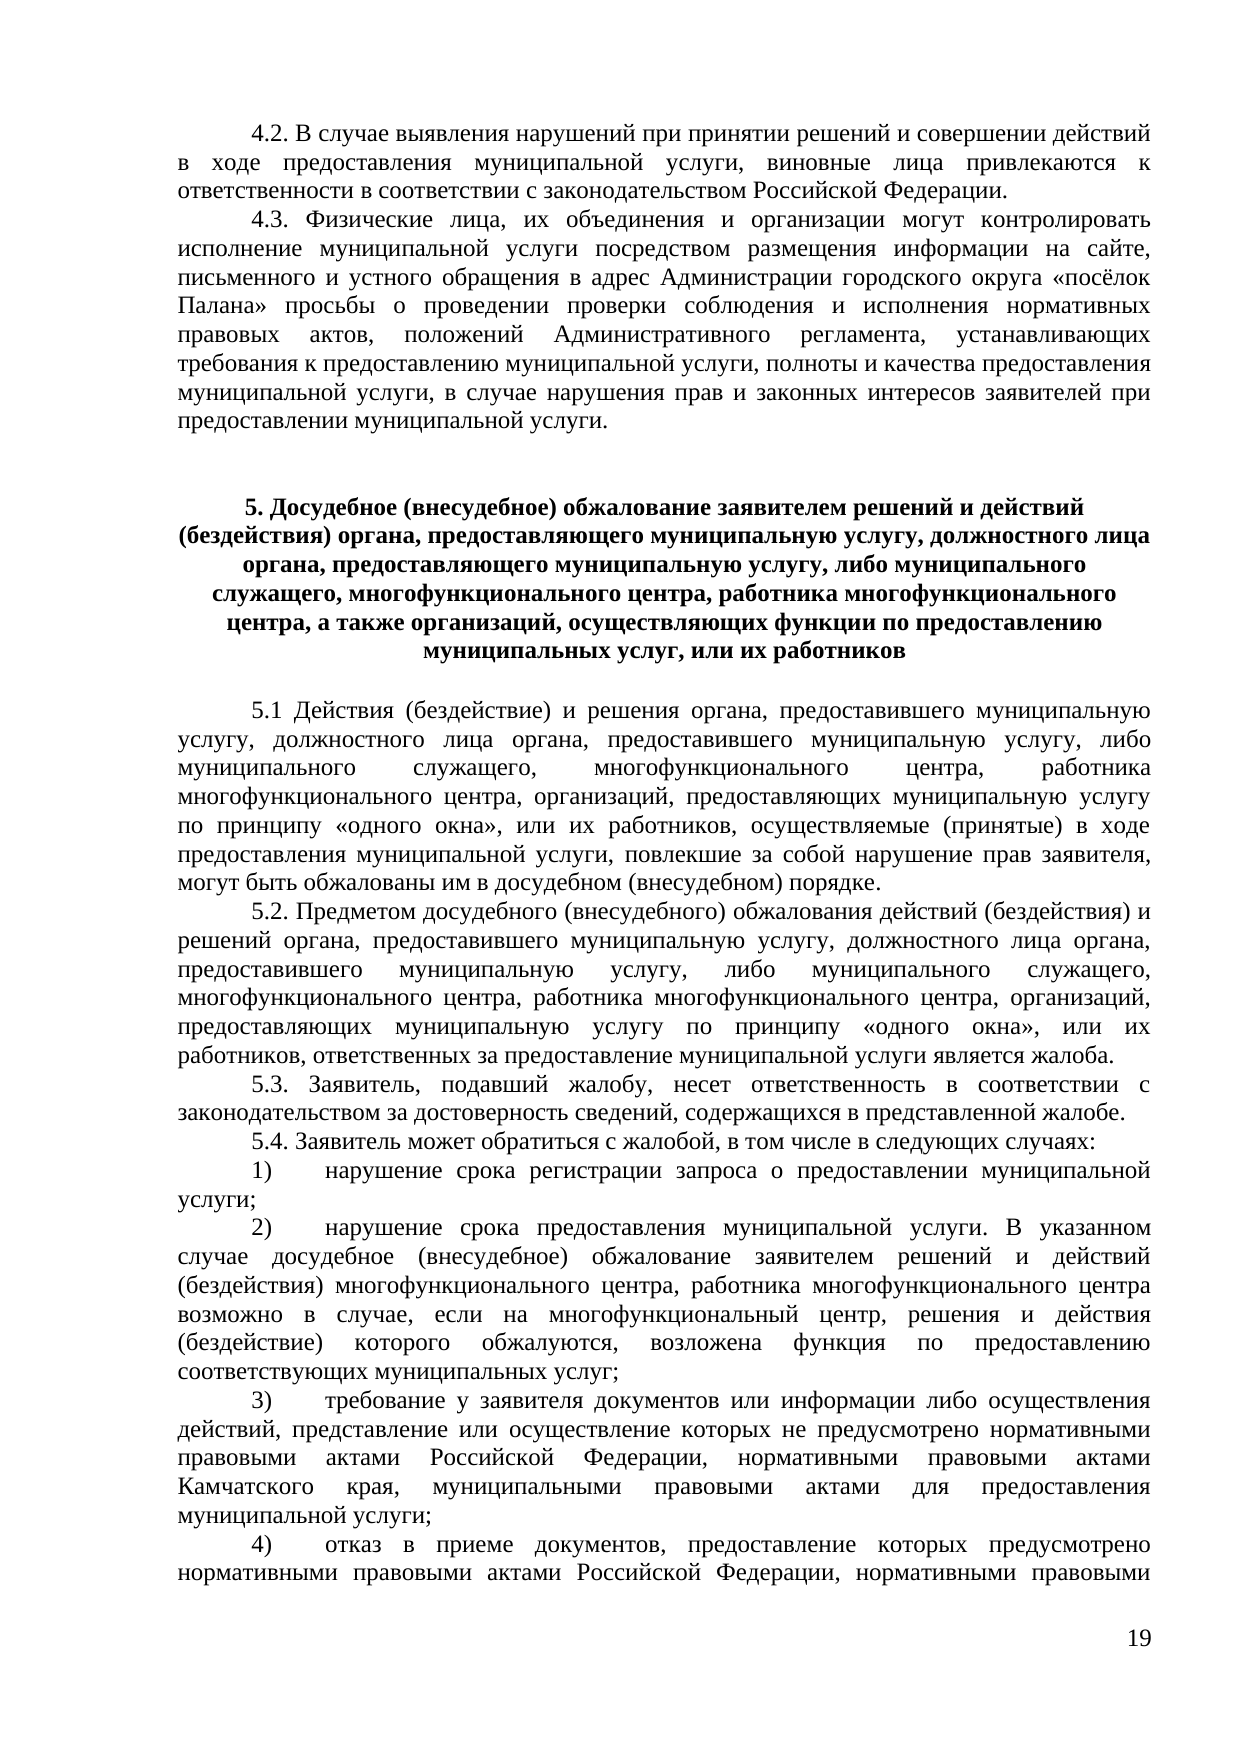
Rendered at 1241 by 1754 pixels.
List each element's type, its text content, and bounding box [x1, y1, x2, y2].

text 5.3. Заявитель, подавший жалобу, несет ответственность в соответствии с законодательством за достоверность сведений, содержащихся в представленной жалобе. [177, 1069, 1152, 1126]
list нарушение срока предоставления муниципальной услуги. В указанном случае досудебное (внесудебное) обжалование заявителем решений и действий (бездействия) многофункционального центра, работника многофункционального центра возможно в случае, если на многофункциональный центр, решения и действия (бездействие) которого обжалуются, возложена функция по предоставлению соответствующих муниципальных услуг; [177, 1212, 1152, 1385]
list нарушение срока регистрации запроса о предоставлении муниципальной услуги; [177, 1155, 1152, 1212]
list требование у заявителя документов или информации либо осуществления действий, представление или осуществление которых не предусмотрено нормативными правовыми актами Российской Федерации, нормативными правовыми актами Камчатского края, муниципальными правовыми актами для предоставления муниципальной услуги; [177, 1385, 1152, 1529]
text 4.3. Физические лица, их объединения и организации могут контролировать исполнение муниципальной услуги посредством размещения информации на сайте, письменного и устного обращения в адрес Администрации городского округа «посёлок Палана» просьбы о проведении проверки соблюдения и исполнения нормативных правовых актов, положений Административного регламента, устанавливающих требования к предоставлению муниципальной услуги, полноты и качества предоставления муниципальной услуги, в случае нарушения прав и законных интересов заявителей при предоставлении муниципальной услуги. [177, 204, 1152, 434]
subtitle 5. Досудебное (внесудебное) обжалование заявителем решений и действий (бездействия) органа, предоставляющего муниципальную услугу, должностного лица органа, предоставляющего муниципальную услугу, либо муниципального служащего, многофункционального центра, работника многофункционального центра, а также организаций, осуществляющих функции по предоставлению муниципальных услуг, или их работников [177, 492, 1152, 664]
text 4.2. В случае выявления нарушений при принятии решений и совершении действий в ходе предоставления муниципальной услуги, виновные лица привлекаются к ответственности в соответствии с законодательством Российской Федерации. [177, 118, 1152, 204]
text 5.2. Предметом досудебного (внесудебного) обжалования действий (бездействия) и решений органа, предоставившего муниципальную услугу, должностного лица органа, предоставившего муниципальную услугу, либо муниципального служащего, многофункционального центра, работника многофункционального центра, организаций, предоставляющих муниципальную услугу по принципу «одного окна», или их работников, ответственных за предоставление муниципальной услуги является жалоба. [177, 896, 1152, 1069]
text 5.1 Действия (бездействие) и решения органа, предоставившего муниципальную услугу, должностного лица органа, предоставившего муниципальную услугу, либо муниципального служащего, многофункционального центра, работника многофункционального центра, организаций, предоставляющих муниципальную услугу по принципу «одного окна», или их работников, осуществляемые (принятые) в ходе предоставления муниципальной услуги, повлекшие за собой нарушение прав заявителя, могут быть обжалованы им в досудебном (внесудебном) порядке. [177, 695, 1152, 896]
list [177, 1529, 1152, 1586]
text 5.4. Заявитель может обратиться с жалобой, в том числе в следующих случаях: [177, 1126, 1152, 1155]
